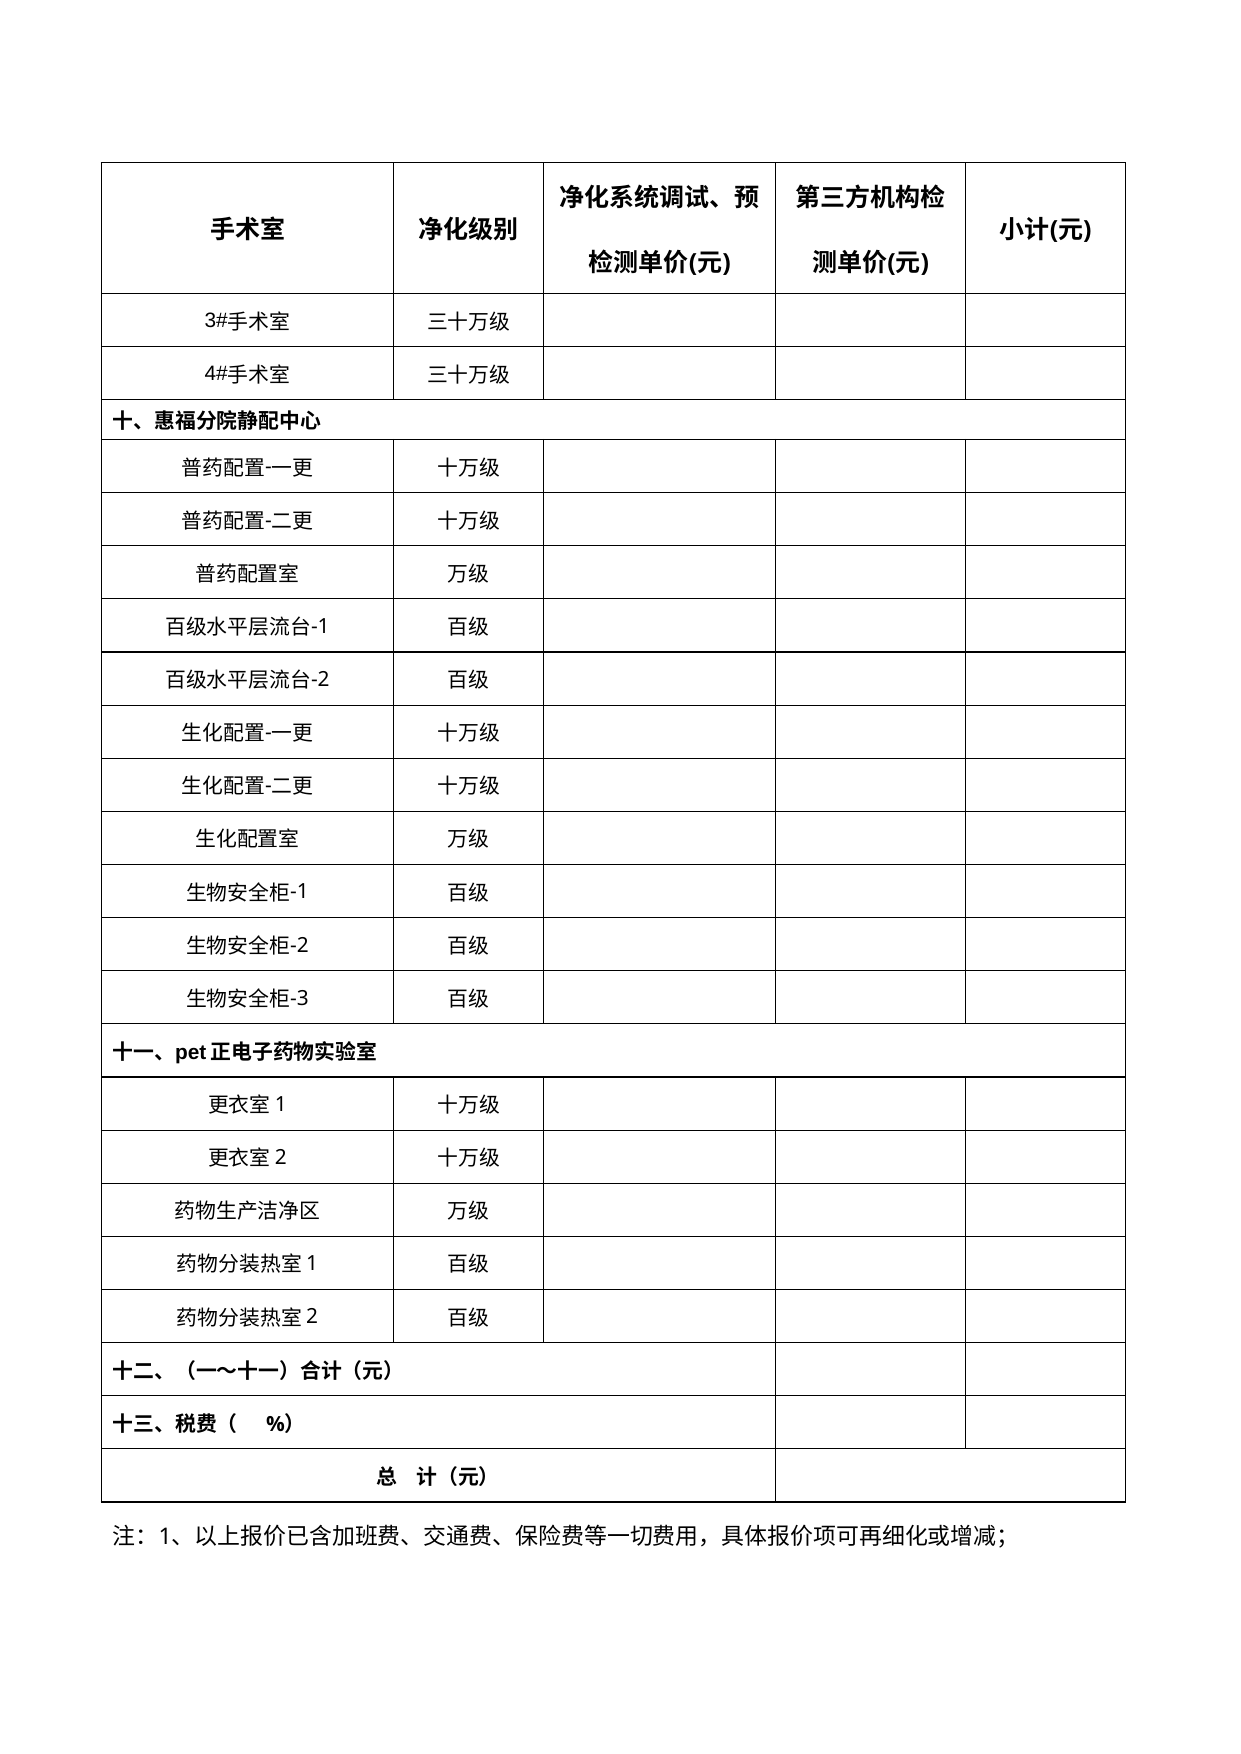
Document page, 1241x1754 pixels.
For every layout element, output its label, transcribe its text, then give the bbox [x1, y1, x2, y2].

table_cell 万级 [394, 1184, 543, 1236]
table_header 手术室 [102, 163, 393, 293]
table_cell 普药配置-二更 [102, 493, 393, 545]
table_cell 百级 [394, 971, 543, 1023]
table_header 第三方机构检测单价(元) [776, 163, 965, 293]
table_cell [776, 1343, 965, 1395]
table_cell [966, 599, 1125, 651]
table_cell [776, 1131, 965, 1183]
table_cell 总 计（元） [102, 1449, 775, 1501]
table_cell [544, 493, 775, 545]
table_cell 十万级 [394, 440, 543, 492]
table_cell 普药配置室 [102, 546, 393, 598]
table_cell [544, 1131, 775, 1183]
table_cell 更衣室1 [102, 1078, 393, 1129]
table_cell 3#手术室 [102, 294, 393, 346]
table_cell 百级 [394, 865, 543, 917]
table_cell 百级水平层流台-2 [102, 653, 393, 704]
table_cell 药物分装热室1 [102, 1237, 393, 1289]
table_cell 药物生产洁净区 [102, 1184, 393, 1236]
table_cell [544, 1078, 775, 1129]
table_cell [966, 440, 1125, 492]
table_cell [966, 1078, 1125, 1129]
table_cell [966, 294, 1125, 346]
table_cell 生化配置室 [102, 812, 393, 864]
table_cell [544, 599, 775, 651]
table_cell [544, 440, 775, 492]
table_cell 十万级 [394, 1078, 543, 1129]
table_cell [776, 1237, 965, 1289]
table_cell [544, 653, 775, 704]
table_cell 百级 [394, 1290, 543, 1342]
text 注：1、以上报价已含加班费、交通费、保险费等一切费用，具体报价项可再细化或增减； [112, 1502, 1128, 1567]
table_cell [966, 918, 1125, 970]
table_header 净化级别 [394, 163, 543, 293]
table_cell [776, 599, 965, 651]
table_cell 生物安全柜-3 [102, 971, 393, 1023]
table_cell 百级 [394, 599, 543, 651]
table_cell [544, 546, 775, 598]
table_cell [544, 971, 775, 1023]
table_cell [776, 971, 965, 1023]
table_cell 万级 [394, 546, 543, 598]
table_cell [776, 1396, 965, 1448]
table_cell 三十万级 [394, 347, 543, 399]
table_cell 十万级 [394, 759, 543, 811]
table_cell [776, 653, 965, 704]
table_cell [966, 1290, 1125, 1342]
table_cell 万级 [394, 812, 543, 864]
table_cell 药物分装热室2 [102, 1290, 393, 1342]
table_cell [776, 546, 965, 598]
table_cell [544, 347, 775, 399]
table_cell 百级 [394, 1237, 543, 1289]
table_cell [966, 1237, 1125, 1289]
table_cell [776, 1078, 965, 1129]
table_cell [544, 759, 775, 811]
table_cell [966, 706, 1125, 758]
table_cell [966, 865, 1125, 917]
table_cell 更衣室2 [102, 1131, 393, 1183]
table_cell [966, 759, 1125, 811]
table_cell [544, 865, 775, 917]
table_cell [776, 812, 965, 864]
table_cell [544, 294, 775, 346]
table_cell [966, 546, 1125, 598]
table_header 小计(元) [966, 163, 1125, 293]
table_cell [776, 918, 965, 970]
table_cell 生化配置-二更 [102, 759, 393, 811]
table_cell 十万级 [394, 706, 543, 758]
table_cell 三十万级 [394, 294, 543, 346]
table_cell 十、惠福分院静配中心 [102, 400, 1125, 439]
table_header 净化系统调试、预检测单价(元) [544, 163, 775, 293]
table_cell [966, 1343, 1125, 1395]
table_cell [776, 1449, 1125, 1501]
table_cell [544, 706, 775, 758]
table_cell 百级水平层流台-1 [102, 599, 393, 651]
table_cell [966, 971, 1125, 1023]
table_cell 十万级 [394, 493, 543, 545]
table_cell [776, 347, 965, 399]
table_cell [544, 1237, 775, 1289]
table_cell 普药配置-一更 [102, 440, 393, 492]
table_cell 4#手术室 [102, 347, 393, 399]
table_cell [776, 759, 965, 811]
table_cell [966, 653, 1125, 704]
table_cell [776, 440, 965, 492]
table_cell [544, 918, 775, 970]
table_cell [966, 493, 1125, 545]
table_cell 十万级 [394, 1131, 543, 1183]
table_cell [544, 1290, 775, 1342]
table_cell 十三、税费（ %） [102, 1396, 775, 1448]
table_cell 十二、（一～十一）合计（元） [102, 1343, 775, 1395]
table_cell [776, 1290, 965, 1342]
table_cell [966, 1131, 1125, 1183]
table_cell [966, 1396, 1125, 1448]
table_cell [776, 294, 965, 346]
table_cell 生化配置-一更 [102, 706, 393, 758]
table_cell [776, 493, 965, 545]
table_cell [776, 1184, 965, 1236]
table_cell [544, 812, 775, 864]
table_cell [966, 812, 1125, 864]
table_cell [544, 1184, 775, 1236]
table_cell 生物安全柜-2 [102, 918, 393, 970]
table_cell [966, 347, 1125, 399]
table_cell 十一、pet正电子药物实验室 [102, 1024, 1125, 1076]
table_cell [776, 865, 965, 917]
table_cell [966, 1184, 1125, 1236]
table_cell 百级 [394, 653, 543, 704]
table_cell 百级 [394, 918, 543, 970]
table_cell [776, 706, 965, 758]
table_cell 生物安全柜-1 [102, 865, 393, 917]
